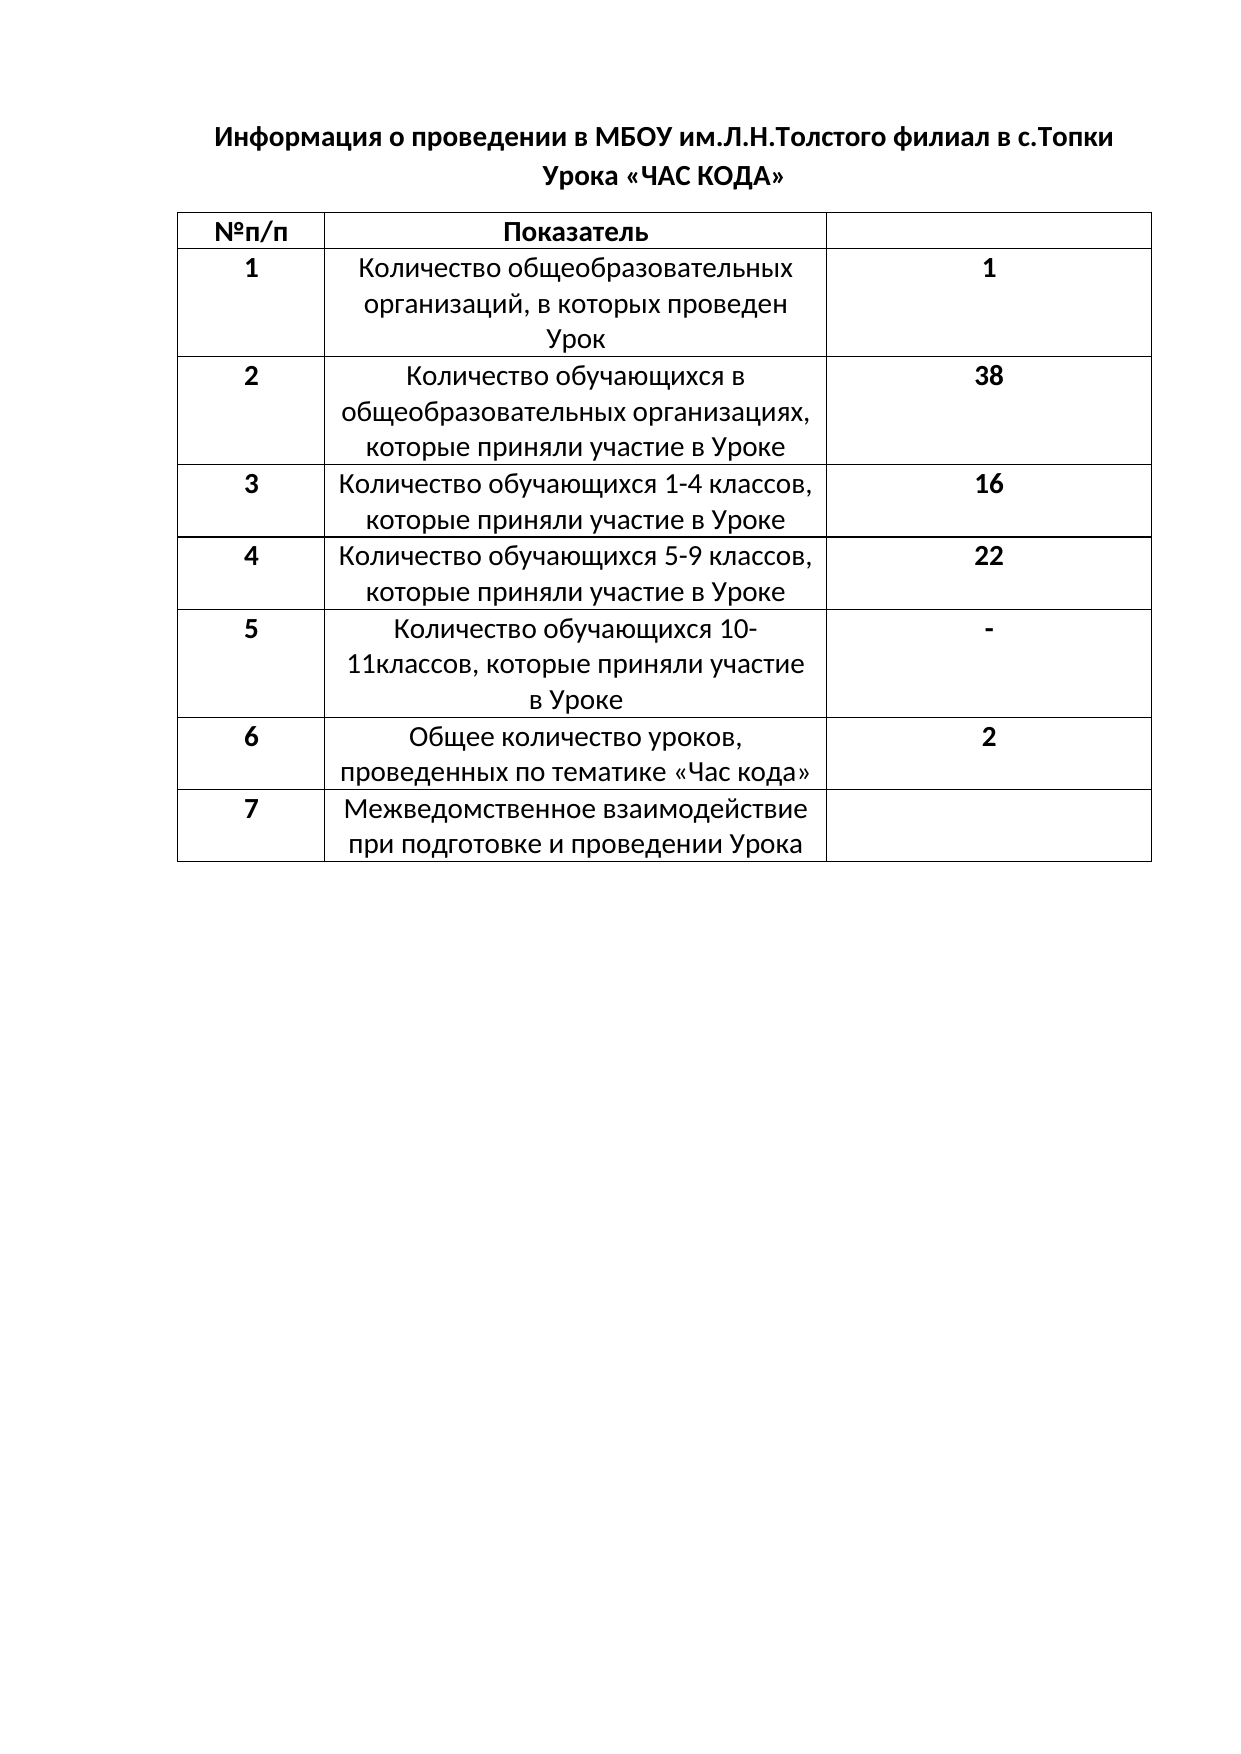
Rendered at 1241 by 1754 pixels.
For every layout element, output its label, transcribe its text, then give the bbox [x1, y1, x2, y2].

table_cell Количество обучающихся 10-11классов, которые приняли участие в Уроке [325, 610, 826, 717]
table_cell 7 [178, 790, 324, 861]
table_cell 2 [178, 357, 324, 464]
table_cell - [827, 610, 1151, 717]
table_cell 2 [827, 718, 1151, 789]
table_cell Межведомственное взаимодействие при подготовке и проведении Урока [325, 790, 826, 861]
table_header №п/п [178, 213, 324, 248]
table_cell 1 [178, 249, 324, 356]
table_cell 6 [178, 718, 324, 789]
table_cell 38 [827, 357, 1151, 464]
table_cell Общее количество уроков, проведенных по тематике «Час кода» [325, 718, 826, 789]
table_cell Количество обучающихся 1-4 классов, которые приняли участие в Уроке [325, 465, 826, 536]
table_cell Количество обучающихся 5-9 классов, которые приняли участие в Уроке [325, 538, 826, 609]
table_cell 16 [827, 465, 1151, 536]
table_cell 3 [178, 465, 324, 536]
table_cell 4 [178, 538, 324, 609]
table_cell Количество общеобразовательных организаций, в которых проведен Урок [325, 249, 826, 356]
table_cell [827, 790, 1151, 861]
table_cell 5 [178, 610, 324, 717]
table_cell 1 [827, 249, 1151, 356]
table_cell Количество обучающихся в общеобразовательных организациях, которые приняли участие в Уроке [325, 357, 826, 464]
text Информация о проведении в МБОУ им.Л.Н.Толстого филиал в с.Топки Урока «ЧАС КОДА» [177, 118, 1152, 192]
table_header [827, 213, 1151, 248]
table_header Показатель [325, 213, 826, 248]
table_cell 22 [827, 538, 1151, 609]
